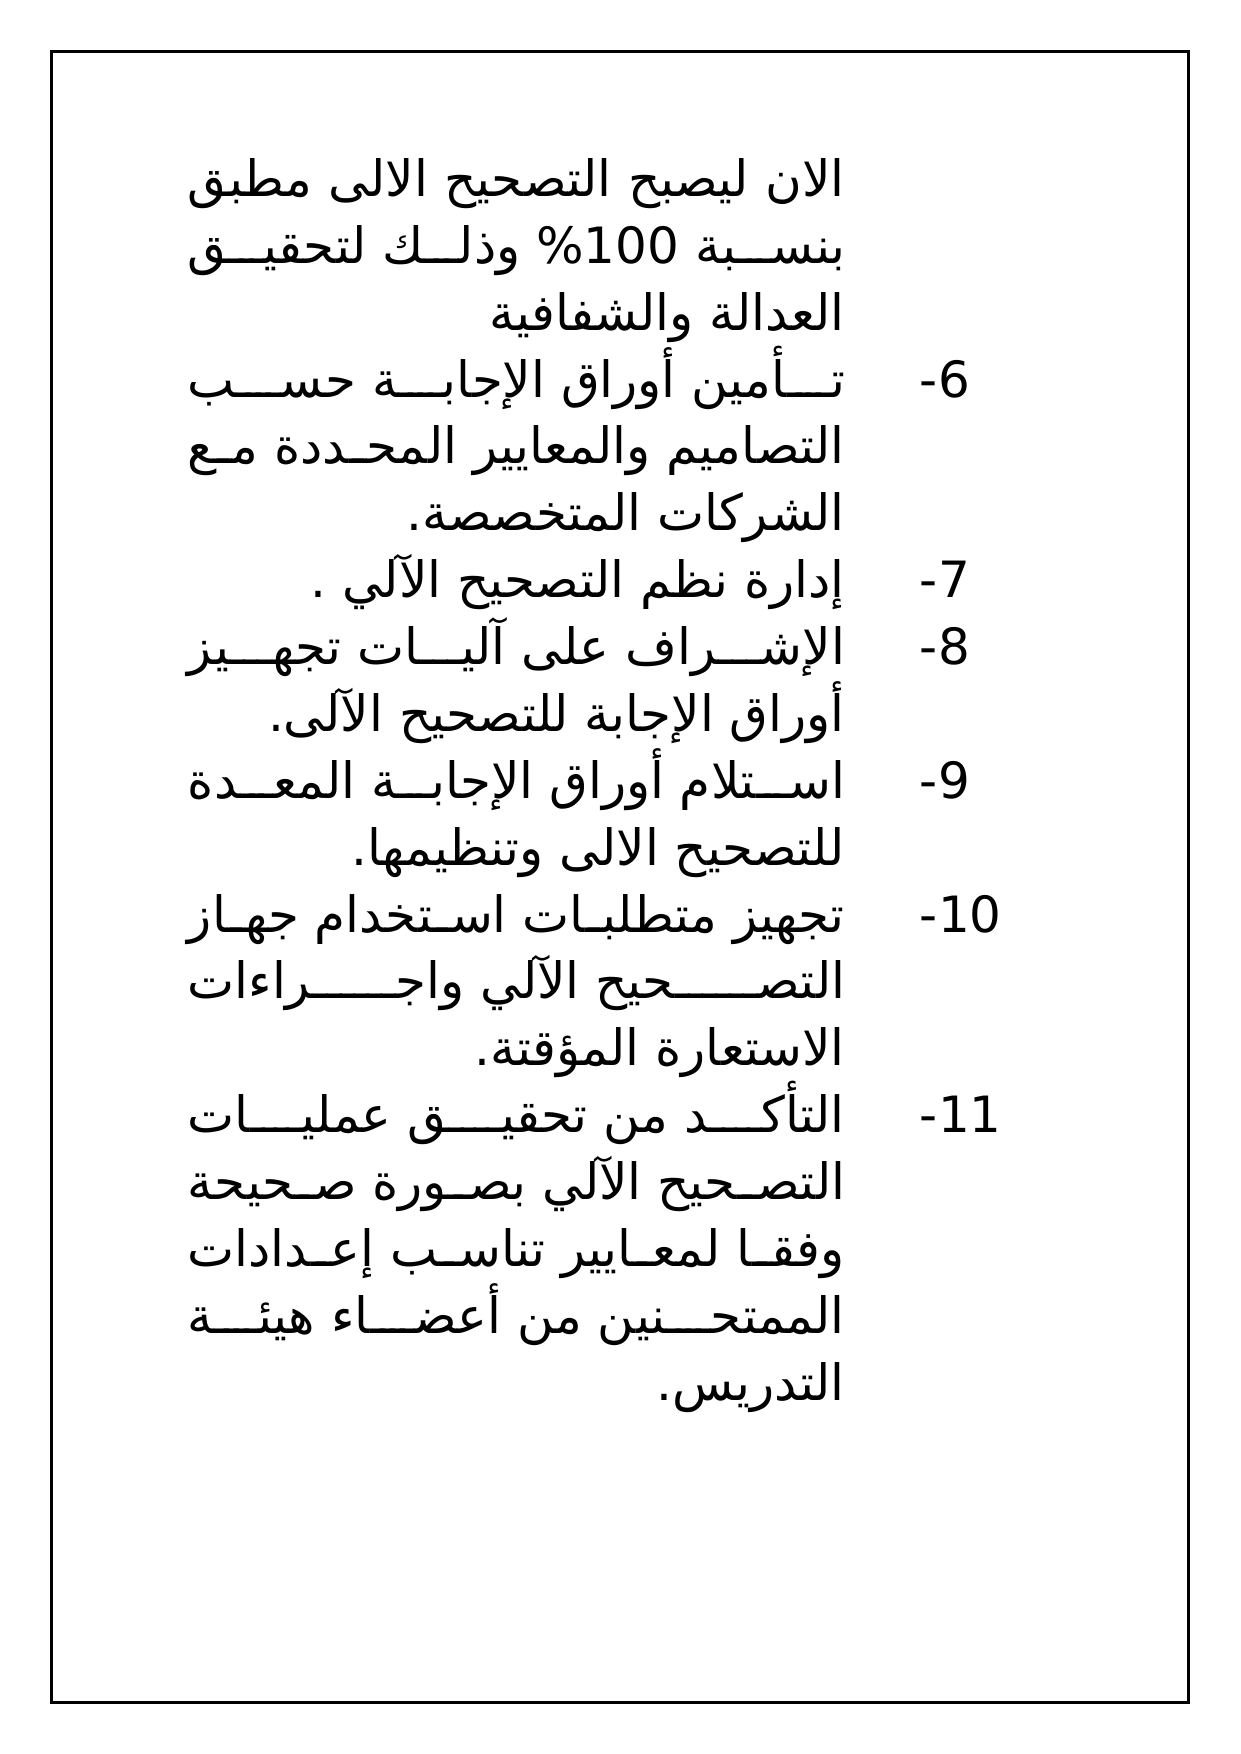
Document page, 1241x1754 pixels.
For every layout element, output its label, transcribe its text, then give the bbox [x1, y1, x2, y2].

list إدارة نظم التصحيح الآلي . [187, 551, 920, 609]
list الإشراف على آليات تجهيز أوراق الإجابة للتصحيح الآلى. [187, 618, 920, 743]
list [187, 150, 920, 342]
list التأكد من تحقيق عمليات التصحيح الآلي بصورة صحيحة وفقا لمعايير تناسب إعدادات الممتحنين من أعضاء هيئة التدريس. [187, 1086, 920, 1412]
list تأمين أوراق الإجابة حسب التصاميم والمعايير المحددة مع الشركات المتخصصة. [187, 351, 920, 543]
list تجهيز متطلبات استخدام جهاز التصحيح الآلي واجراءات الاستعارة المؤقتة. [187, 886, 920, 1078]
list استلام أوراق الإجابة المعدة للتصحيح الالى وتنظيمها. [187, 752, 920, 877]
